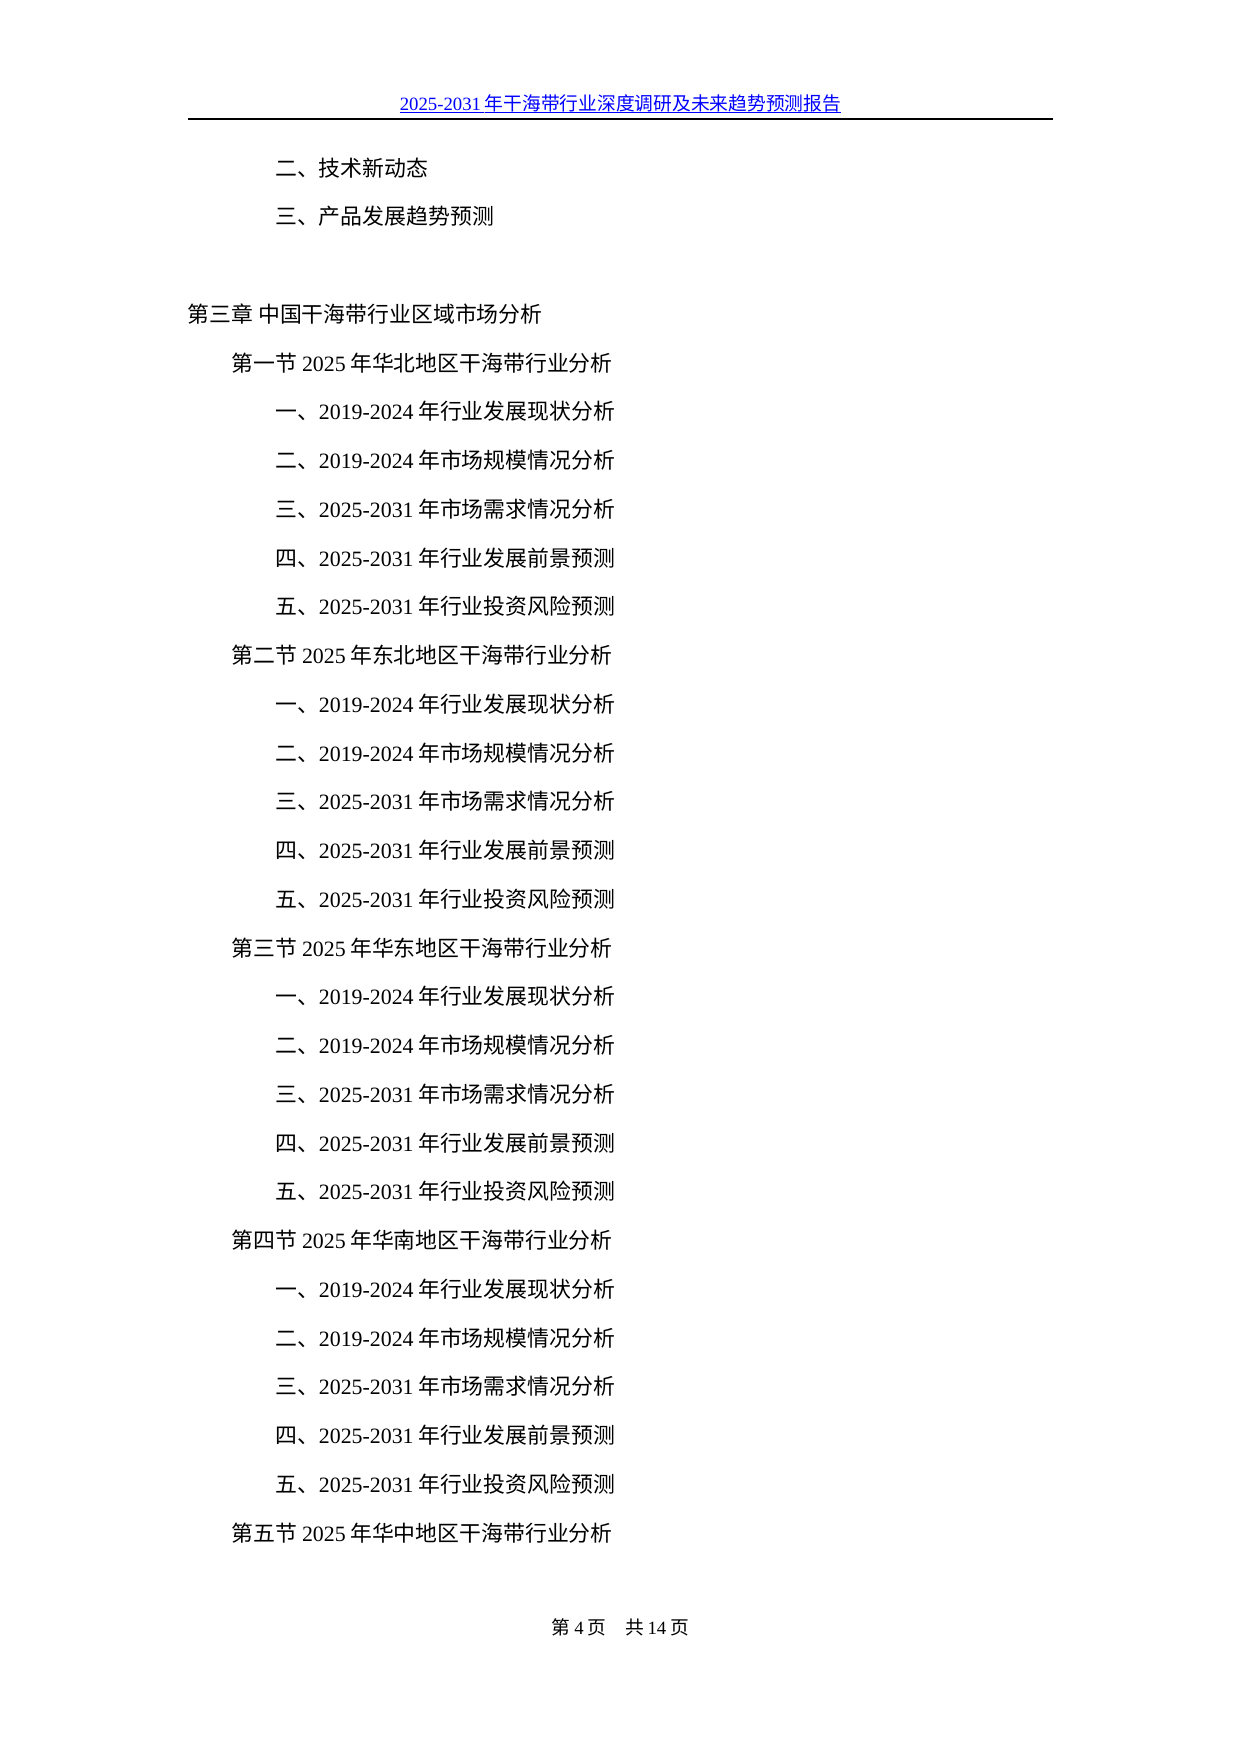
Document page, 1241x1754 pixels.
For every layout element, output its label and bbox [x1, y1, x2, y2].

text [187, 150, 1053, 1548]
